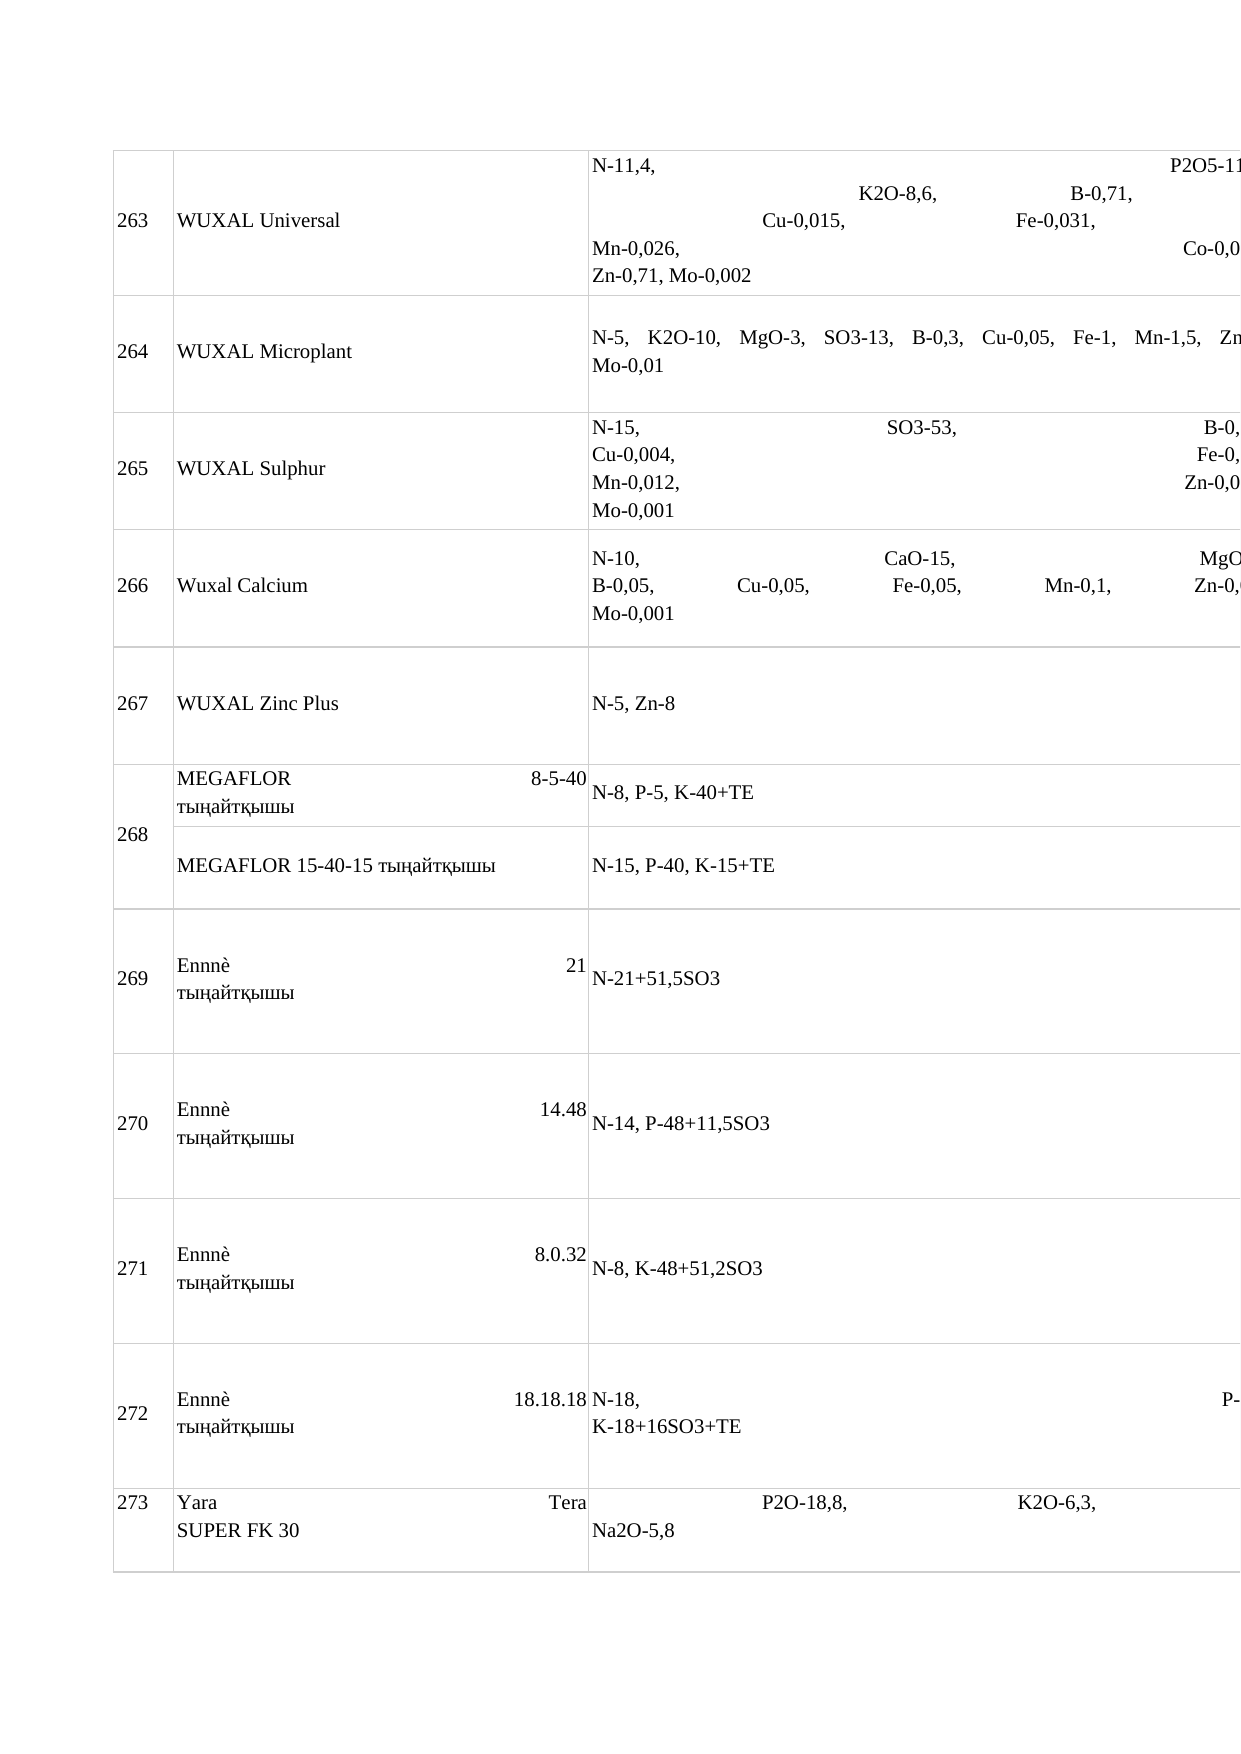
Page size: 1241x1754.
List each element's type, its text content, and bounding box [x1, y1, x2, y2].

table_cell WUXAL Zinc Plus [174, 648, 588, 763]
table_cell 270 [114, 1054, 173, 1198]
table_cell 265 [114, 413, 173, 529]
table_cell 273 [114, 1489, 173, 1571]
table_cell N-5, Zn-8 [589, 648, 1240, 763]
table_cell WUXAL Universal [174, 151, 588, 295]
table_cell 269 [114, 910, 173, 1053]
table_cell N-10, CaO-15, MgO-2, B-0,05, Cu-0,05, Fe-0,05, Mn-0,1, Zn-0,02, Mo-0,001 [589, 530, 1240, 646]
table_cell 271 [114, 1199, 173, 1343]
table_cell MEGAFLOR 8-5-40 тыңайтқышы [174, 765, 588, 826]
table_cell N-15, SO3-53, B-0,01, Cu-0,004, Fe-0,02, Mn-0,012, Zn-0,004, Mo-0,001 [589, 413, 1240, 529]
table_cell 263 [114, 151, 173, 295]
table_cell N-5, K2O-10, MgO-3, SO3-13, B-0,3, Cu-0,05, Fe-1, Mn-1,5, Zn-1, Mo-0,01 [589, 296, 1240, 412]
table_cell Ennnè 8.0.32 тыңайтқышы [174, 1199, 588, 1343]
table_cell Ennnè 21 тыңайтқышы [174, 910, 588, 1053]
table_cell WUXAL Sulphur [174, 413, 588, 529]
table_cell MEGAFLOR 15-40-15 тыңайтқышы [174, 827, 588, 908]
table_cell N-14, P-48+11,5SO3 [589, 1054, 1240, 1198]
table_cell N-11,4, Р2О5-11,4, K2O-8,6, B-0,71, Cu-0,015, Fe-0,031, Mn-0,026, Co-0,001, Zn-0,71, Mo-0,002 [589, 151, 1240, 295]
table_cell 267 [114, 648, 173, 763]
table_cell 272 [114, 1344, 173, 1487]
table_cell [174, 1489, 588, 1571]
table_cell N-18, P-18, K-18+16SO3+TE [589, 1344, 1240, 1487]
table_cell 268 [114, 765, 173, 908]
table_cell N-21+51,5SO3 [589, 910, 1240, 1053]
table_cell Ennnè 14.48 тыңайтқышы [174, 1054, 588, 1198]
table_cell 264 [114, 296, 173, 412]
table_cell 266 [114, 530, 173, 646]
table_cell Ennnè 18.18.18 тыңайтқышы [174, 1344, 588, 1487]
table_cell WUXAL Microplant [174, 296, 588, 412]
table_cell N-15, P-40, K-15+ТЕ [589, 827, 1240, 908]
table_cell Wuxal Calcium [174, 530, 588, 646]
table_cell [589, 1489, 1240, 1571]
table_cell N-8, K-48+51,2SO3 [589, 1199, 1240, 1343]
table_cell N-8, P-5, K-40+ТЕ [589, 765, 1240, 826]
